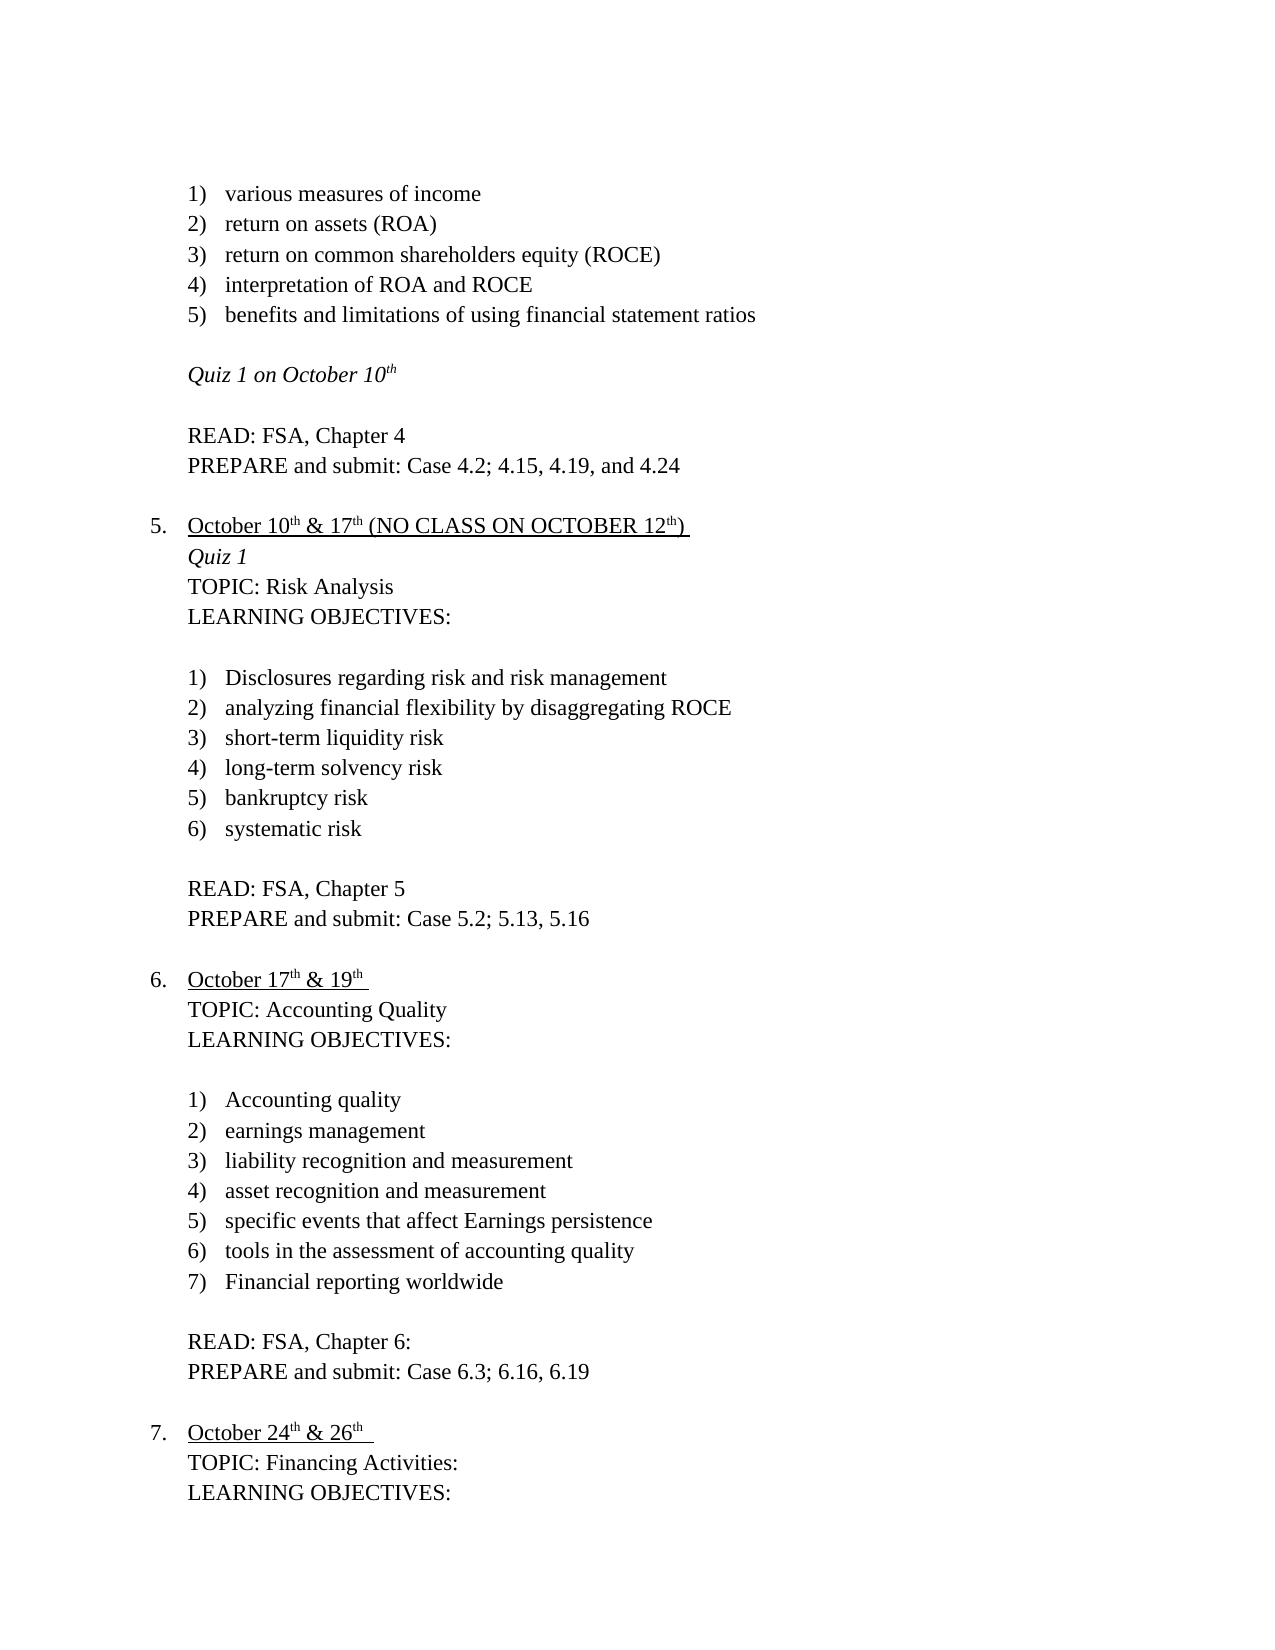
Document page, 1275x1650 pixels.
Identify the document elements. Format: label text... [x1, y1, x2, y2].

list Accounting quality [187, 1086, 1125, 1113]
text READ: FSA, Chapter 6: [150, 1328, 1125, 1354]
list earnings management [187, 1117, 1125, 1143]
list long-term solvency risk [187, 754, 1125, 781]
list October 10th & 17th (NO CLASS ON OCTOBER 12th) [150, 512, 1125, 539]
text Quiz 1 [150, 543, 1125, 569]
list various measures of income [187, 180, 1125, 207]
list benefits and limitations of using financial statement ratios [187, 301, 1125, 327]
text LEARNING OBJECTIVES: [150, 1479, 1125, 1506]
text PREPARE and submit: Case 4.2; 4.15, 4.19, and 4.24 [150, 452, 1125, 478]
text TOPIC: Financing Activities: [150, 1449, 1125, 1475]
list October 17th & 19th [150, 966, 1125, 992]
list liability recognition and measurement [187, 1147, 1125, 1173]
list analyzing financial flexibility by disaggregating ROCE [187, 694, 1125, 720]
list systematic risk [187, 814, 1125, 841]
text Quiz 1 on October 10th [150, 361, 1125, 388]
text READ: FSA, Chapter 5 [150, 875, 1125, 901]
text LEARNING OBJECTIVES: [150, 603, 1125, 629]
list Financial reporting worldwide [187, 1268, 1125, 1294]
list return on assets (ROA) [187, 210, 1125, 237]
list bankruptcy risk [187, 784, 1125, 811]
list Disclosures regarding risk and risk management [187, 663, 1125, 690]
text PREPARE and submit: Case 6.3; 6.16, 6.19 [150, 1358, 1125, 1385]
list short-term liquidity risk [187, 724, 1125, 750]
list October 24th & 26th [150, 1419, 1125, 1445]
text PREPARE and submit: Case 5.2; 5.13, 5.16 [150, 905, 1125, 932]
list specific events that affect Earnings persistence [187, 1207, 1125, 1234]
text LEARNING OBJECTIVES: [150, 1026, 1125, 1052]
list interpretation of ROA and ROCE [187, 271, 1125, 297]
list tools in the assessment of accounting quality [187, 1237, 1125, 1264]
text TOPIC: Risk Analysis [150, 573, 1125, 599]
list return on common shareholders equity (ROCE) [187, 241, 1125, 267]
text READ: FSA, Chapter 4 [150, 422, 1125, 448]
text TOPIC: Accounting Quality [150, 996, 1125, 1022]
list asset recognition and measurement [187, 1177, 1125, 1203]
